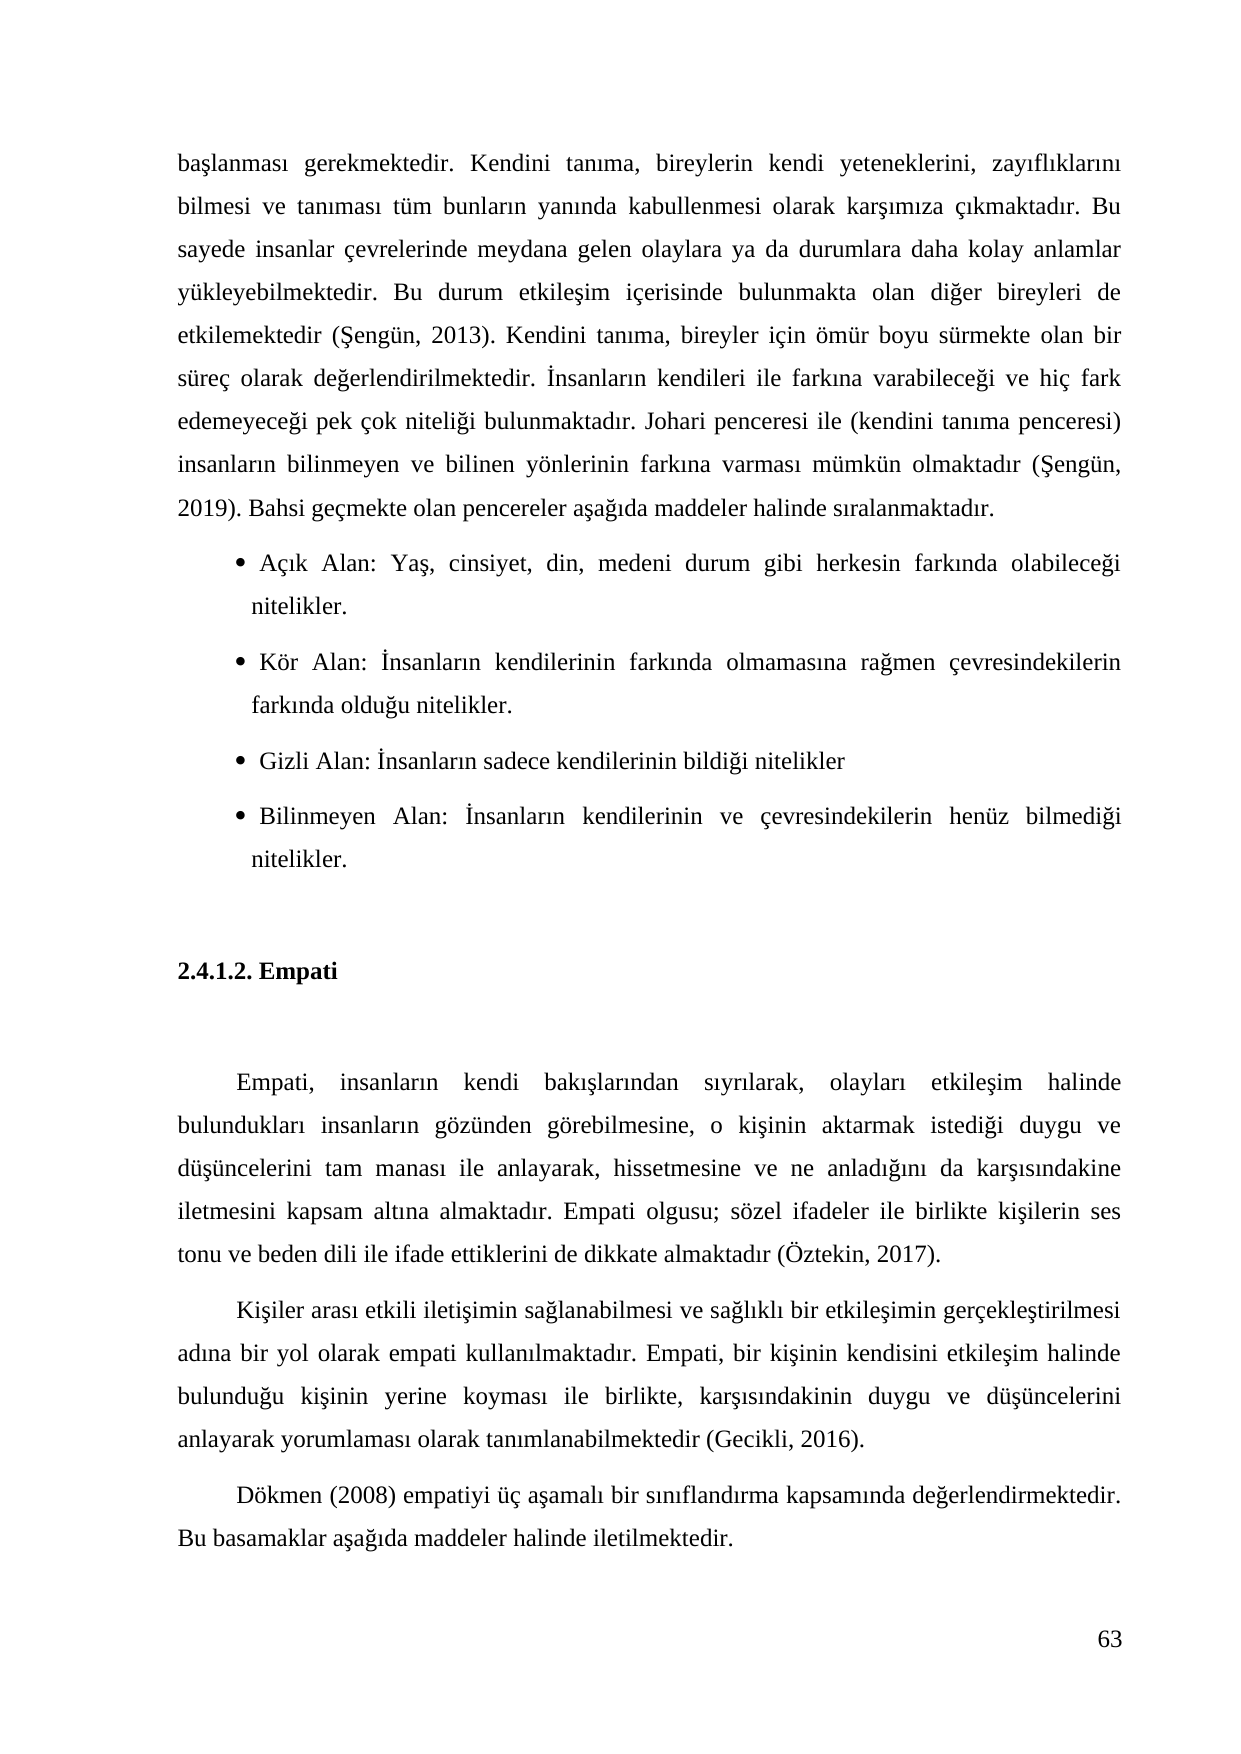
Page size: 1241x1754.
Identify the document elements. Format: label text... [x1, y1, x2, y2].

list Bilinmeyen Alan: İnsanların kendilerinin ve çevresindekilerin henüz bilmediği nitelikler. [236, 801, 1122, 873]
list Gizli Alan: İnsanların sadece kendilerinin bildiği nitelikler [236, 746, 1122, 774]
list Açık Alan: Yaş, cinsiyet, din, medeni durum gibi herkesin farkında olabileceği nitelikler. [236, 548, 1122, 620]
list Kör Alan: İnsanların kendilerinin farkında olmamasına rağmen çevresindekilerin farkında olduğu nitelikler. [236, 647, 1122, 719]
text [177, 148, 1122, 521]
subtitle 2.4.1.2. Empati [177, 956, 1122, 984]
text Dökmen (2008) empatiyi üç aşamalı bir sınıflandırma kapsamında değerlendirmektedir. Bu basamaklar aşağıda maddeler halinde iletilmektedir. [177, 1480, 1122, 1552]
text Kişiler arası etkili iletişimin sağlanabilmesi ve sağlıklı bir etkileşimin gerçekleştirilmesi adına bir yol olarak empati kullanılmaktadır. Empati, bir kişinin kendisini etkileşim halinde bulunduğu kişinin yerine koyması ile birlikte, karşısındakinin duygu ve düşüncelerini anlayarak yorumlaması olarak tanımlanabilmektedir (Gecikli, 2016). [177, 1295, 1122, 1453]
text Empati, insanların kendi bakışlarından sıyrılarak, olayları etkileşim halinde bulundukları insanların gözünden görebilmesine, o kişinin aktarmak istediği duygu ve düşüncelerini tam manası ile anlayarak, hissetmesine ve ne anladığını da karşısındakine iletmesini kapsam altına almaktadır. Empati olgusu; sözel ifadeler ile birlikte kişilerin ses tonu ve beden dili ile ifade ettiklerini de dikkate almaktadır (Öztekin, 2017). [177, 1067, 1122, 1268]
